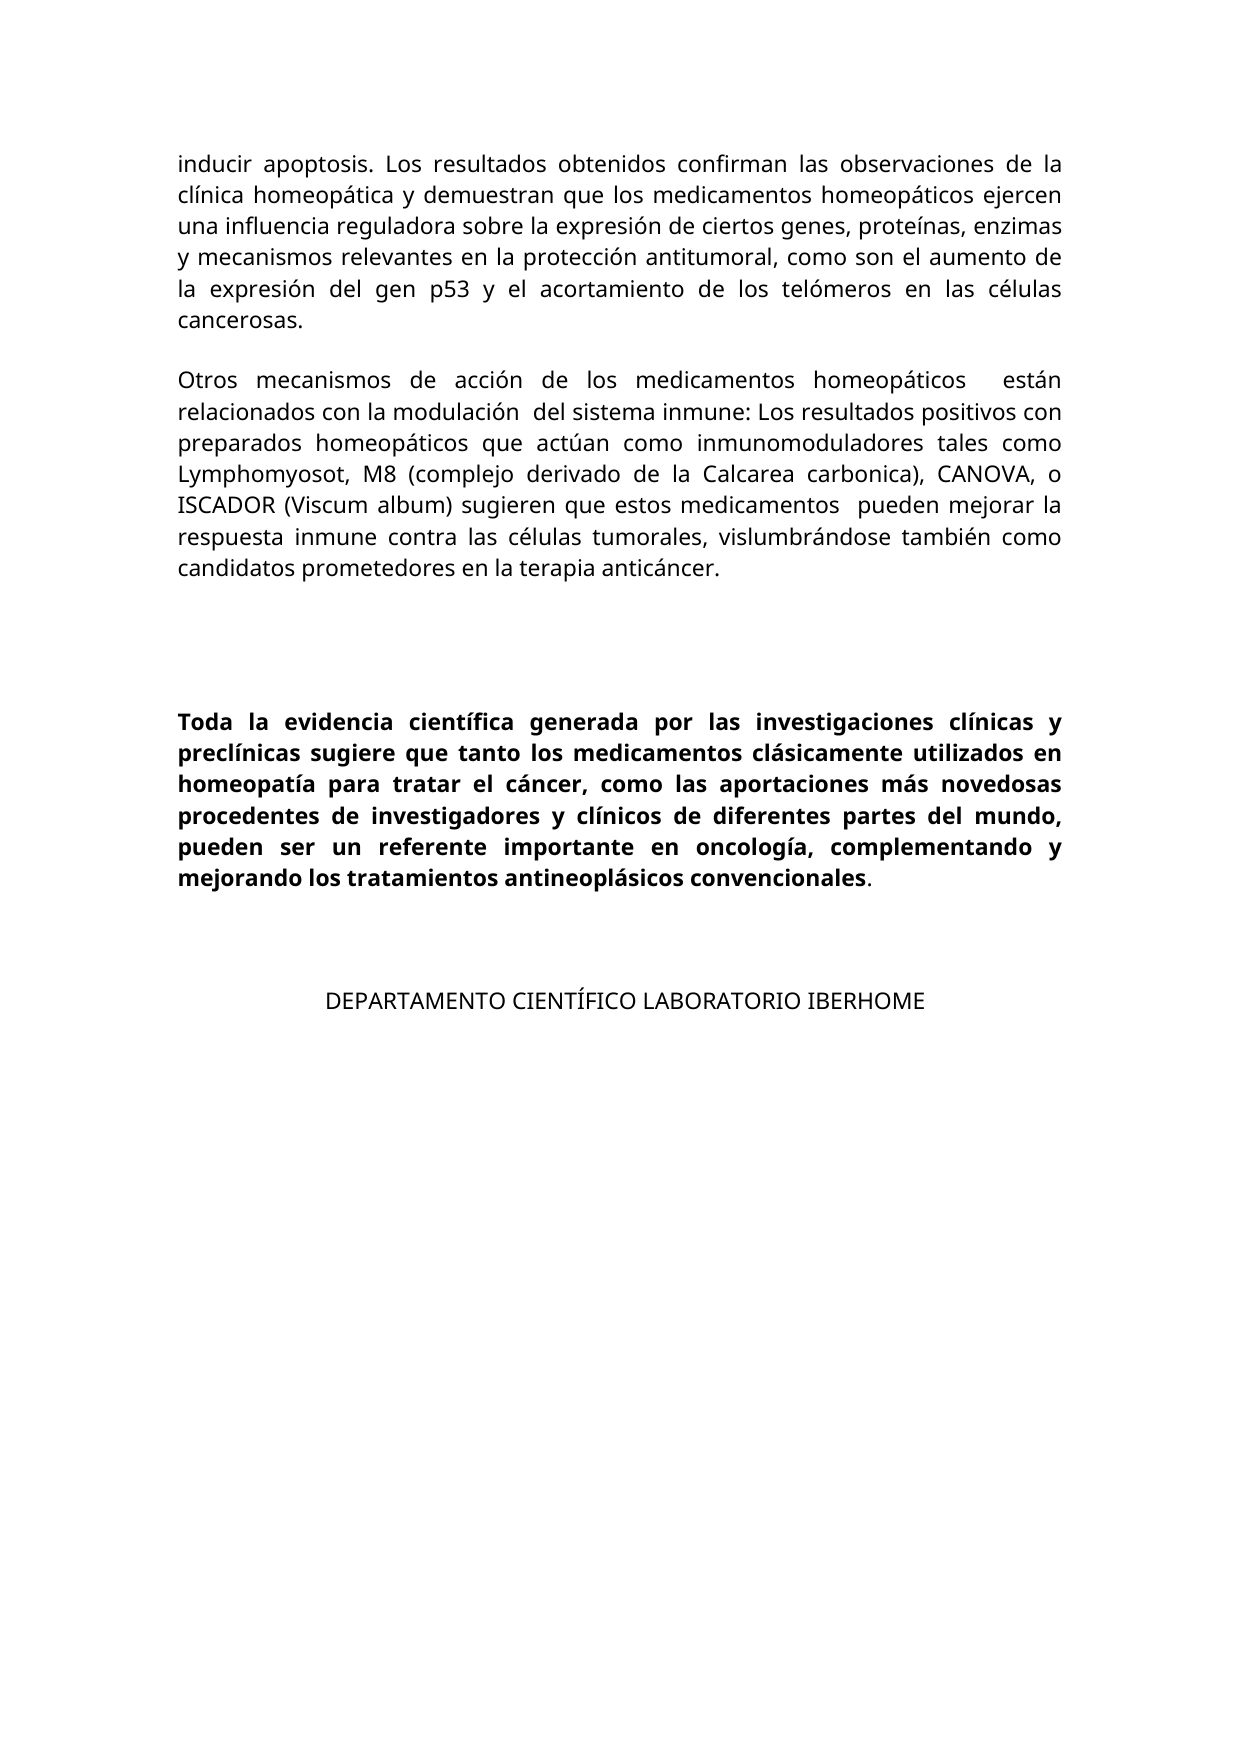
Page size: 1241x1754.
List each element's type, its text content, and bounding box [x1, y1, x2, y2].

text Toda la evidencia científica generada por las investigaciones clínicas y preclínicas sugiere que tanto los medicamentos clásicamente utilizados en homeopatía para tratar el cáncer, como las aportaciones más novedosas procedentes de investigadores y clínicos de diferentes partes del mundo, pueden ser un referente importante en oncología, complementando y mejorando los tratamientos antineoplásicos convencionales. [177, 706, 1063, 893]
text DEPARTAMENTO CIENTÍFICO LABORATORIO IBERHOME [177, 985, 1063, 1016]
text Otros mecanismos de acción de los medicamentos homeopáticos están relacionados con la modulación del sistema inmune: Los resultados positivos con preparados homeopáticos que actúan como inmunomoduladores tales como Lymphomyosot, M8 (complejo derivado de la Calcarea carbonica), CANOVA, o ISCADOR (Viscum album) sugieren que estos medicamentos pueden mejorar la respuesta inmune contra las células tumorales, vislumbrándose también como candidatos prometedores en la terapia anticáncer. Affiliations: Division of Molecular Medicine, Bose Institute, P1/12, CIT Scheme VIIM, Kolkata 700054, India, Central Council for Research in Homeopathy, 61-65 Institutional Area, Janakpuri, New Delhi 110058, India, Bholanath Chakrabarty Trust, 5 Subol Koley Lane, Howrah 711101, India [177, 364, 1063, 583]
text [177, 148, 1063, 335]
